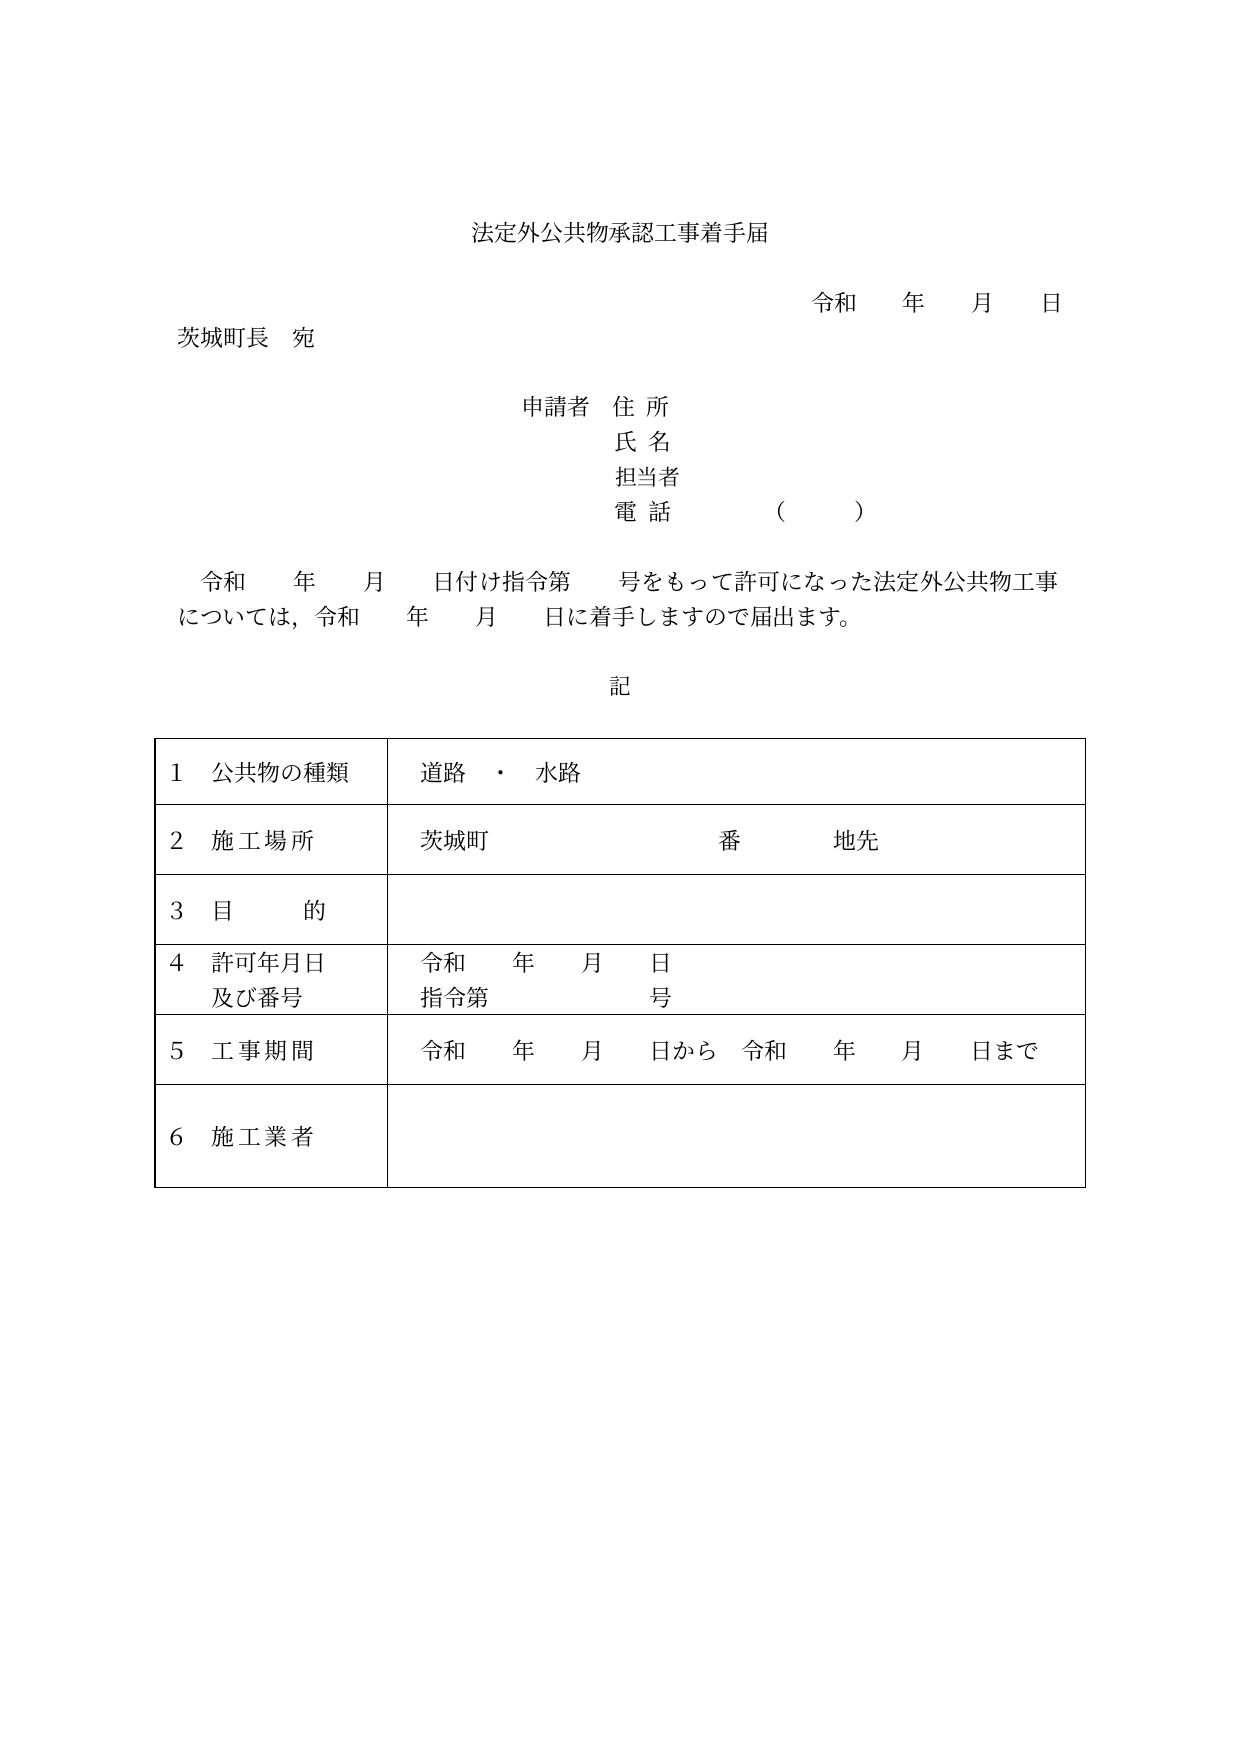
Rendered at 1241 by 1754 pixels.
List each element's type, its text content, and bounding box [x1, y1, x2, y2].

text 氏名 [177, 423, 1063, 458]
text 令和 年 月 日付け指令第 号をもって許可になった法定外公共物工事については，令和 年 月 日に着手しますので届出ます。 [177, 563, 1063, 633]
table_cell ５ 工事期間 [156, 1015, 387, 1084]
table_cell [388, 875, 1085, 943]
table_cell ４ 許可年月日 及び番号 [156, 945, 387, 1014]
table_cell ３ 目 的 [156, 875, 387, 943]
text 電話 （ ） [177, 493, 1063, 528]
text 法定外公共物承認工事着手届 [177, 214, 1063, 249]
text 記 [177, 668, 1063, 702]
table_cell 令和 年 月 日 指令第 号 [388, 945, 1085, 1014]
table_cell [388, 1085, 1085, 1187]
table_header 道路 ・ 水路 [388, 739, 1085, 804]
table_header １ 公共物の種類 [156, 739, 387, 804]
table_cell 茨城町 番 地先 [388, 805, 1085, 874]
table_cell 令和 年 月 日から 令和 年 月 日まで [388, 1015, 1085, 1084]
text 茨城町長 宛 [177, 319, 1063, 353]
table_cell ６ 施工業者 [156, 1085, 387, 1187]
table_cell ２ 施工場所 [156, 805, 387, 874]
text 担当者 [177, 458, 1063, 493]
text 令和 年 月 日 [177, 284, 1063, 319]
text 申請者 住所 [177, 388, 1063, 423]
